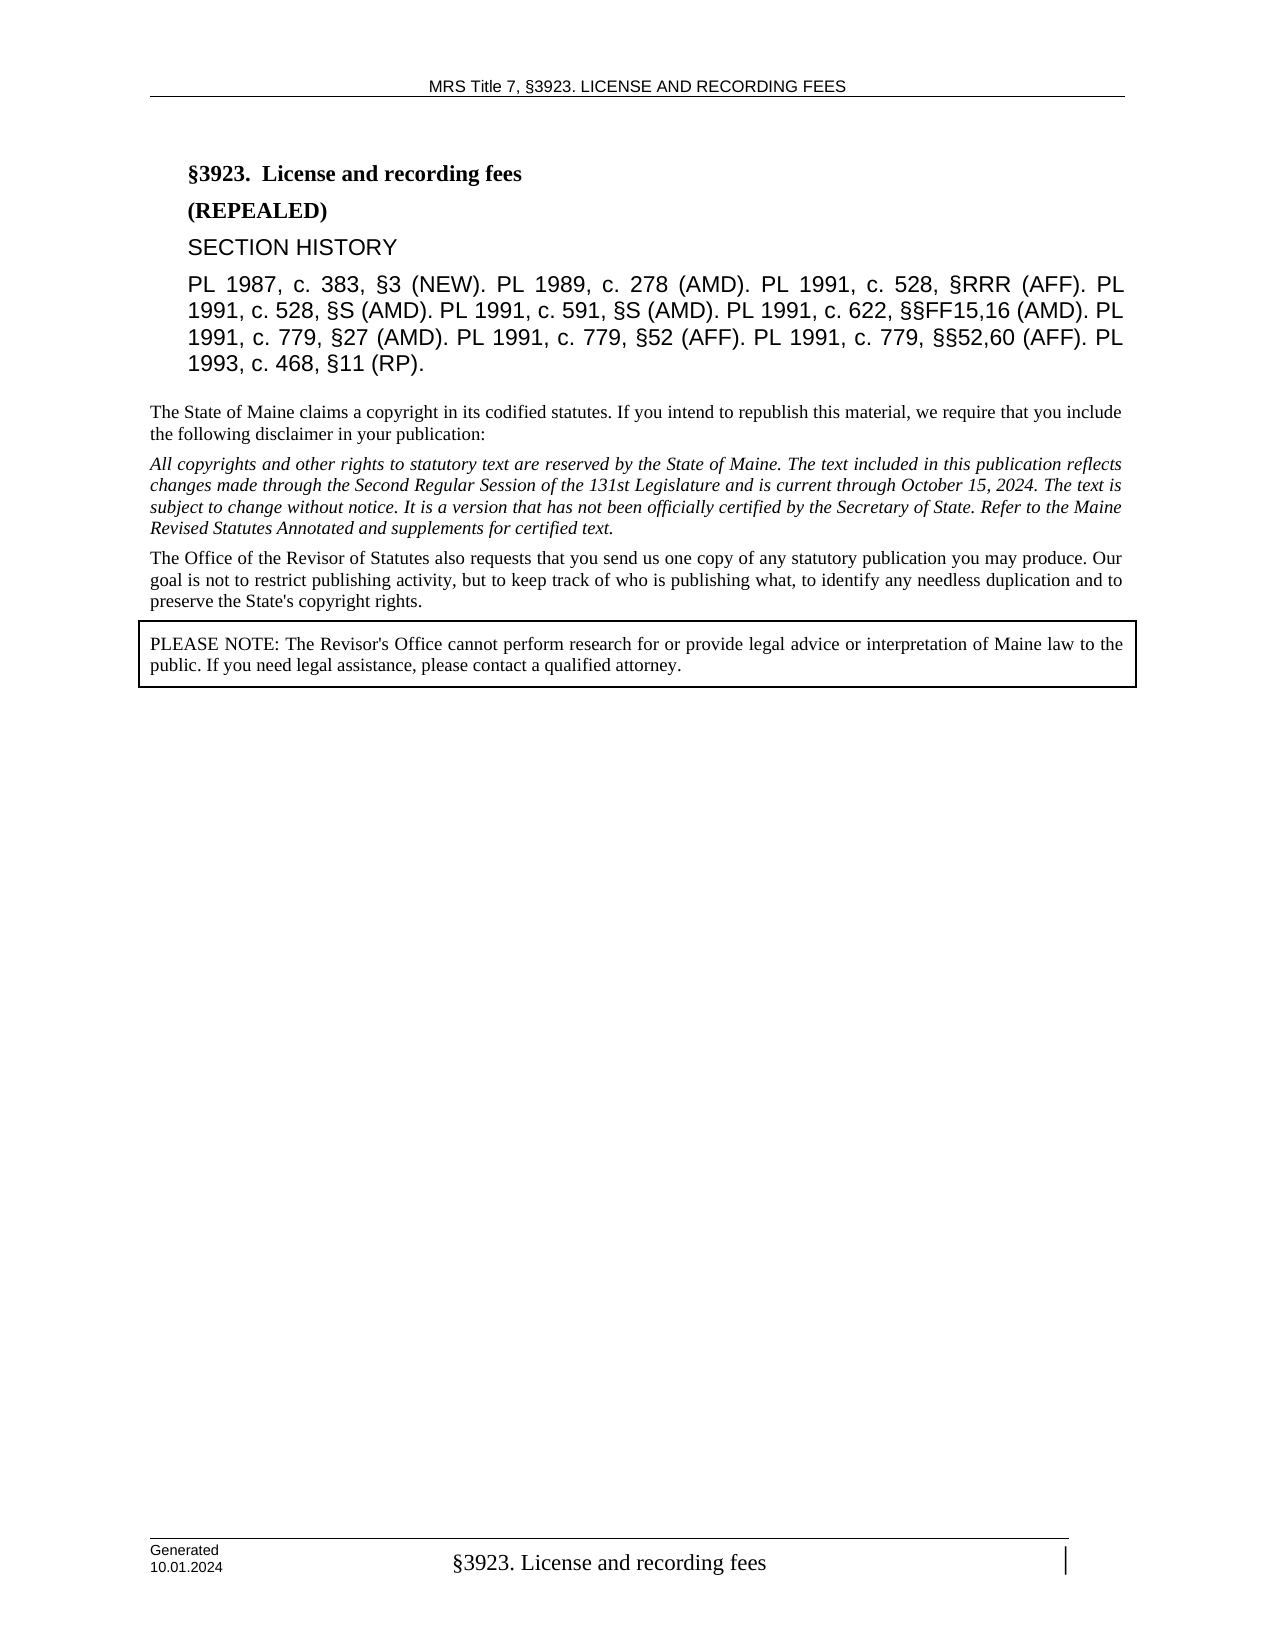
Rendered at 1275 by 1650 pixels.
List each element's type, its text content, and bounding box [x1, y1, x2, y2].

text (REPEALED) [187, 197, 1125, 223]
text §3923. License and recording fees [187, 160, 1125, 187]
text PLEASE NOTE: The Revisor's Office cannot perform research for or provide legal advice or interpretation of Maine law to the public. If you need legal assistance, please contact a qualified attorney. [140, 622, 1135, 686]
text PL 1987, c. 383, §3 (NEW). PL 1989, c. 278 (AMD). PL 1991, c. 528, §RRR (AFF). PL 1991, c. 528, §S (AMD). PL 1991, c. 591, §S (AMD). PL 1991, c. 622, §§FF15,16 (AMD). PL 1991, c. 779, §27 (AMD). PL 1991, c. 779, §52 (AFF). PL 1991, c. 779, §§52,60 (AFF). PL 1993, c. 468, §11 (RP). [187, 271, 1125, 376]
text The Office of the Revisor of Statutes also requests that you send us one copy of any statutory publication you may produce. Our goal is not to restrict publishing activity, but to keep track of who is publishing what, to identify any needless duplication and to preserve the State's copyright rights. [150, 547, 1125, 612]
text SECTION HISTORY [187, 234, 1125, 260]
text The State of Maine claims a copyright in its codified statutes. If you intend to republish this material, we require that you include the following disclaimer in your publication: [150, 401, 1125, 444]
text All copyrights and other rights to statutory text are reserved by the State of Maine. The text included in this publication reflects changes made through the Second Regular Session of the 131st Legislature and is current through October 15, 2024 . The text is subject to change without notice. It is a version that has not been officially certified by the Secretary of State. Refer to the Maine Revised Statutes Annotated and supplements for certified text. [150, 453, 1125, 539]
